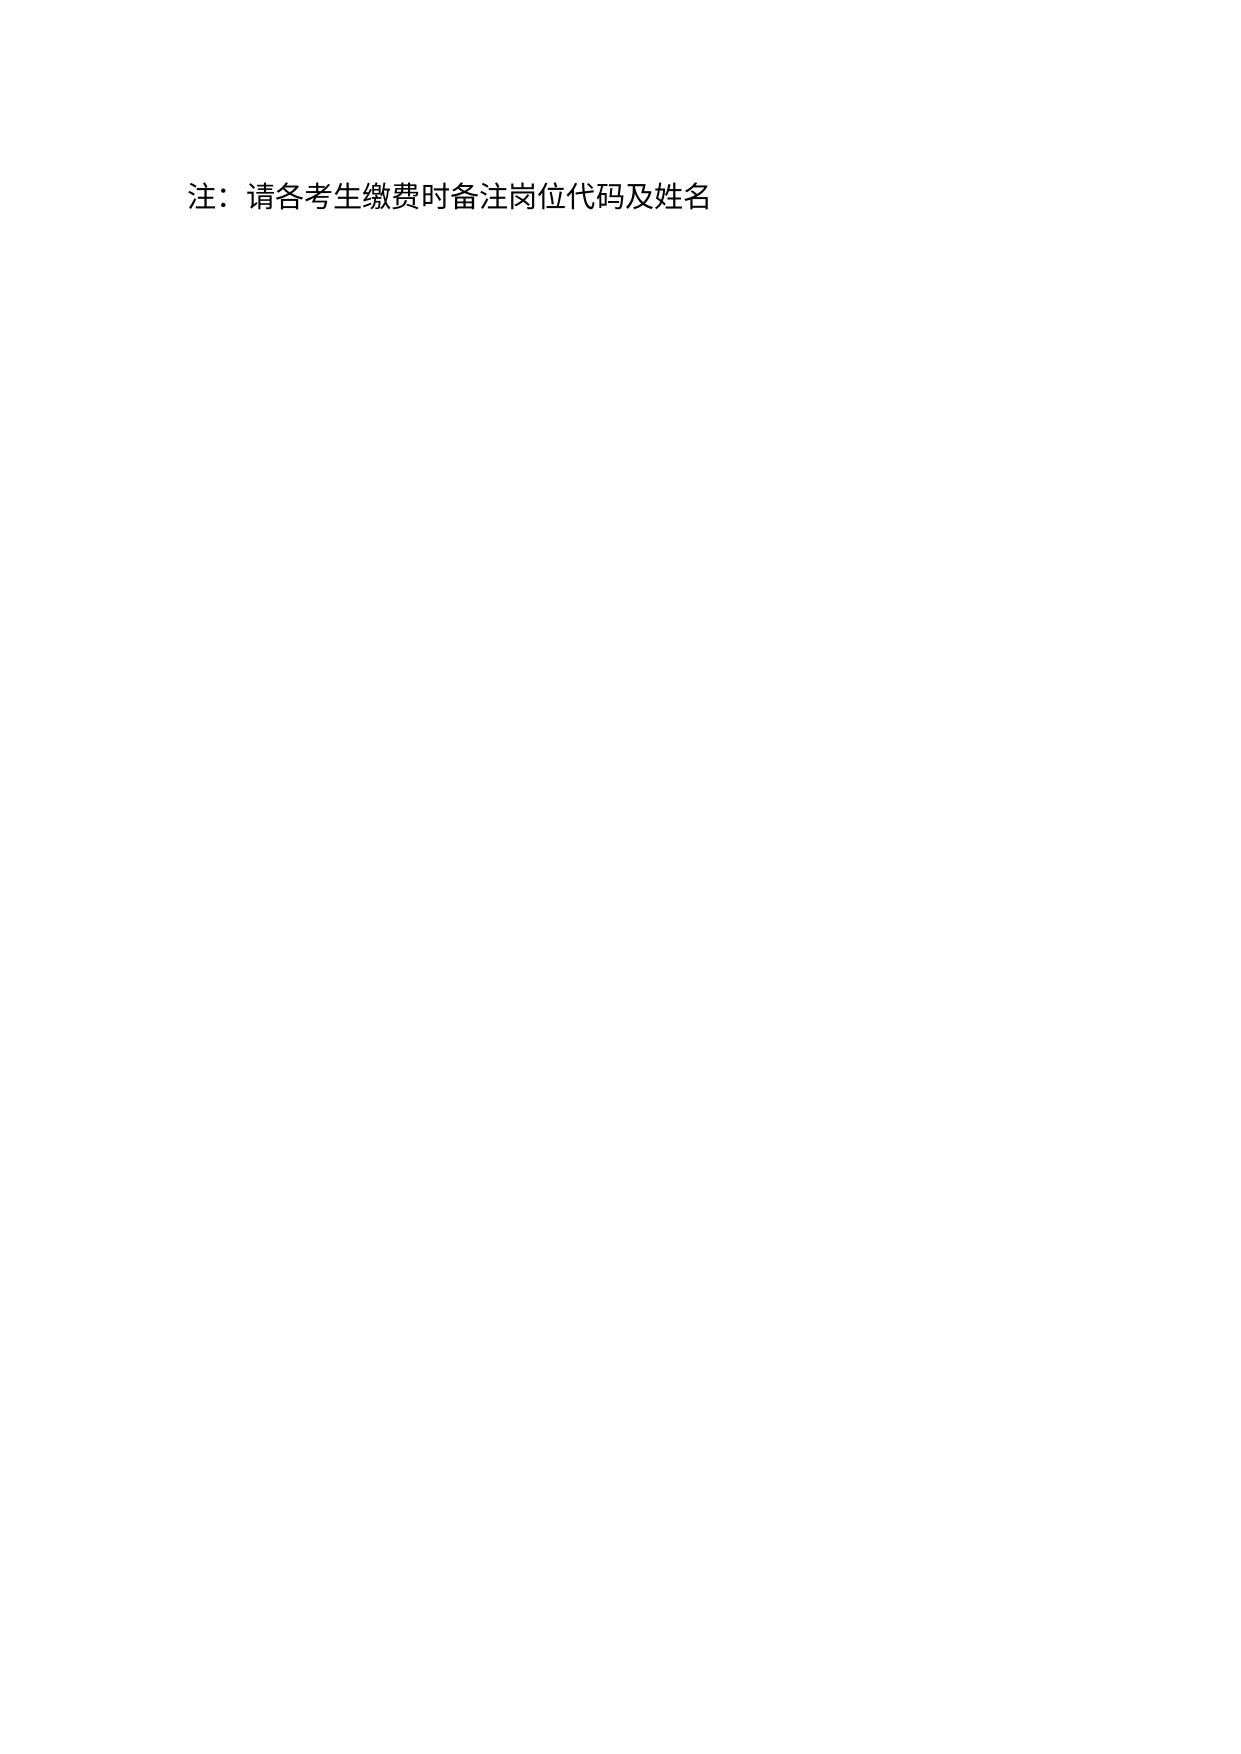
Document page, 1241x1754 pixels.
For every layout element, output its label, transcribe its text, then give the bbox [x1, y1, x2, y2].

text 注：请各考生缴费时备注岗位代码及姓名 [187, 162, 1053, 227]
